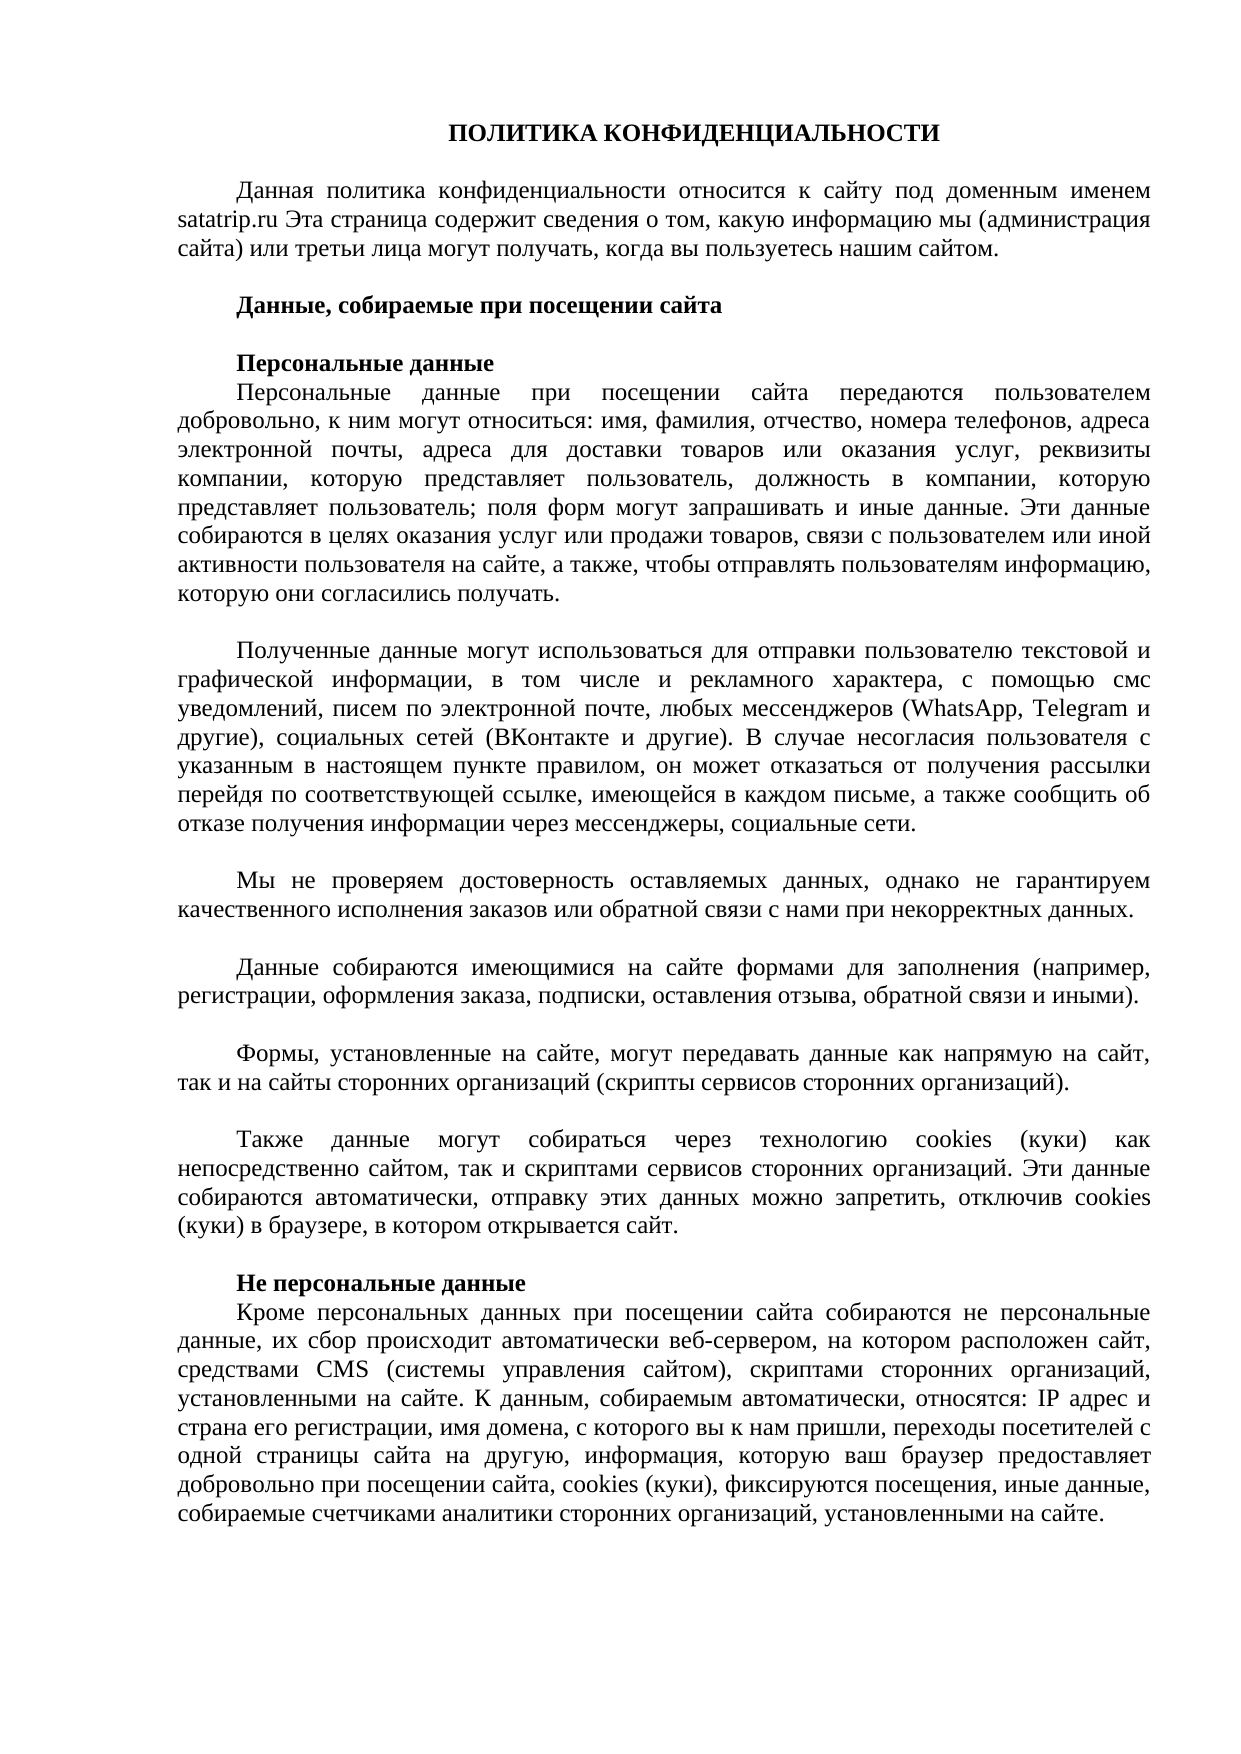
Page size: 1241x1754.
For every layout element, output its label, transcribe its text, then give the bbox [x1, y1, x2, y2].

text Персональные данные при посещении сайта передаются пользователем добровольно, к ним могут относиться: имя, фамилия, отчество, номера телефонов, адреса электронной почты, адреса для доставки товаров или оказания услуг, реквизиты компании, которую представляет пользователь, должность в компании, которую представляет пользователь; поля форм могут запрашивать и иные данные. Эти данные собираются в целях оказания услуг или продажи товаров, связи с пользователем или иной активности пользователя на сайте, а также, чтобы отправлять пользователям информацию, которую они согласились получать. [177, 377, 1152, 607]
text Не персональные данные [177, 1268, 1152, 1297]
text Персональные данные [177, 348, 1152, 377]
text Данные собираются имеющимися на сайте формами для заполнения (например, регистрации, оформления заказа, подписки, оставления отзыва, обратной связи и иными). [177, 952, 1152, 1009]
text ПОЛИТИКА КОНФИДЕНЦИАЛЬНОСТИ [177, 118, 1152, 147]
text Полученные данные могут использоваться для отправки пользователю текстовой и графической информации, в том числе и рекламного характера, с помощью смс уведомлений, писем по электронной почте, любых мессенджеров (WhatsApp, Telegram и другие), социальных сетей (ВКонтакте и другие). В случае несогласия пользователя с указанным в настоящем пункте правилом, он может отказаться от получения рассылки перейдя по соответствующей ссылке, имеющейся в каждом письме, а также сообщить об отказе получения информации через мессенджеры, социальные сети. [177, 636, 1152, 837]
text Данная политика конфиденциальности относится к сайту под доменным именем satatrip.ru Эта страница содержит сведения о том, какую информацию мы (администрация сайта) или третьи лица могут получать, когда вы пользуетесь нашим сайтом. [177, 176, 1152, 262]
text Кроме персональных данных при посещении сайта собираются не персональные данные, их сбор происходит автоматически веб-сервером, на котором расположен сайт, средствами CMS (системы управления сайтом), скриптами сторонних организаций, установленными на сайте. К данным, собираемым автоматически, относятся: IP адрес и страна его регистрации, имя домена, с которого вы к нам пришли, переходы посетителей с одной страницы сайта на другую, информация, которую ваш браузер предоставляет добровольно при посещении сайта, cookies (куки), фиксируются посещения, иные данные, собираемые счетчиками аналитики сторонних организаций, установленными на сайте. [177, 1297, 1152, 1527]
text Мы не проверяем достоверность оставляемых данных, однако не гарантируем качественного исполнения заказов или обратной связи с нами при некорректных данных. [177, 866, 1152, 923]
text Данные, собираемые при посещении сайта [177, 291, 1152, 319]
text Также данные могут собираться через технологию cookies (куки) как непосредственно сайтом, так и скриптами сервисов сторонних организаций. Эти данные собираются автоматически, отправку этих данных можно запретить, отключив cookies (куки) в браузере, в котором открывается сайт. [177, 1124, 1152, 1239]
text Формы, установленные на сайте, могут передавать данные как напрямую на сайт, так и на сайты сторонних организаций (скрипты сервисов сторонних организаций). [177, 1038, 1152, 1096]
